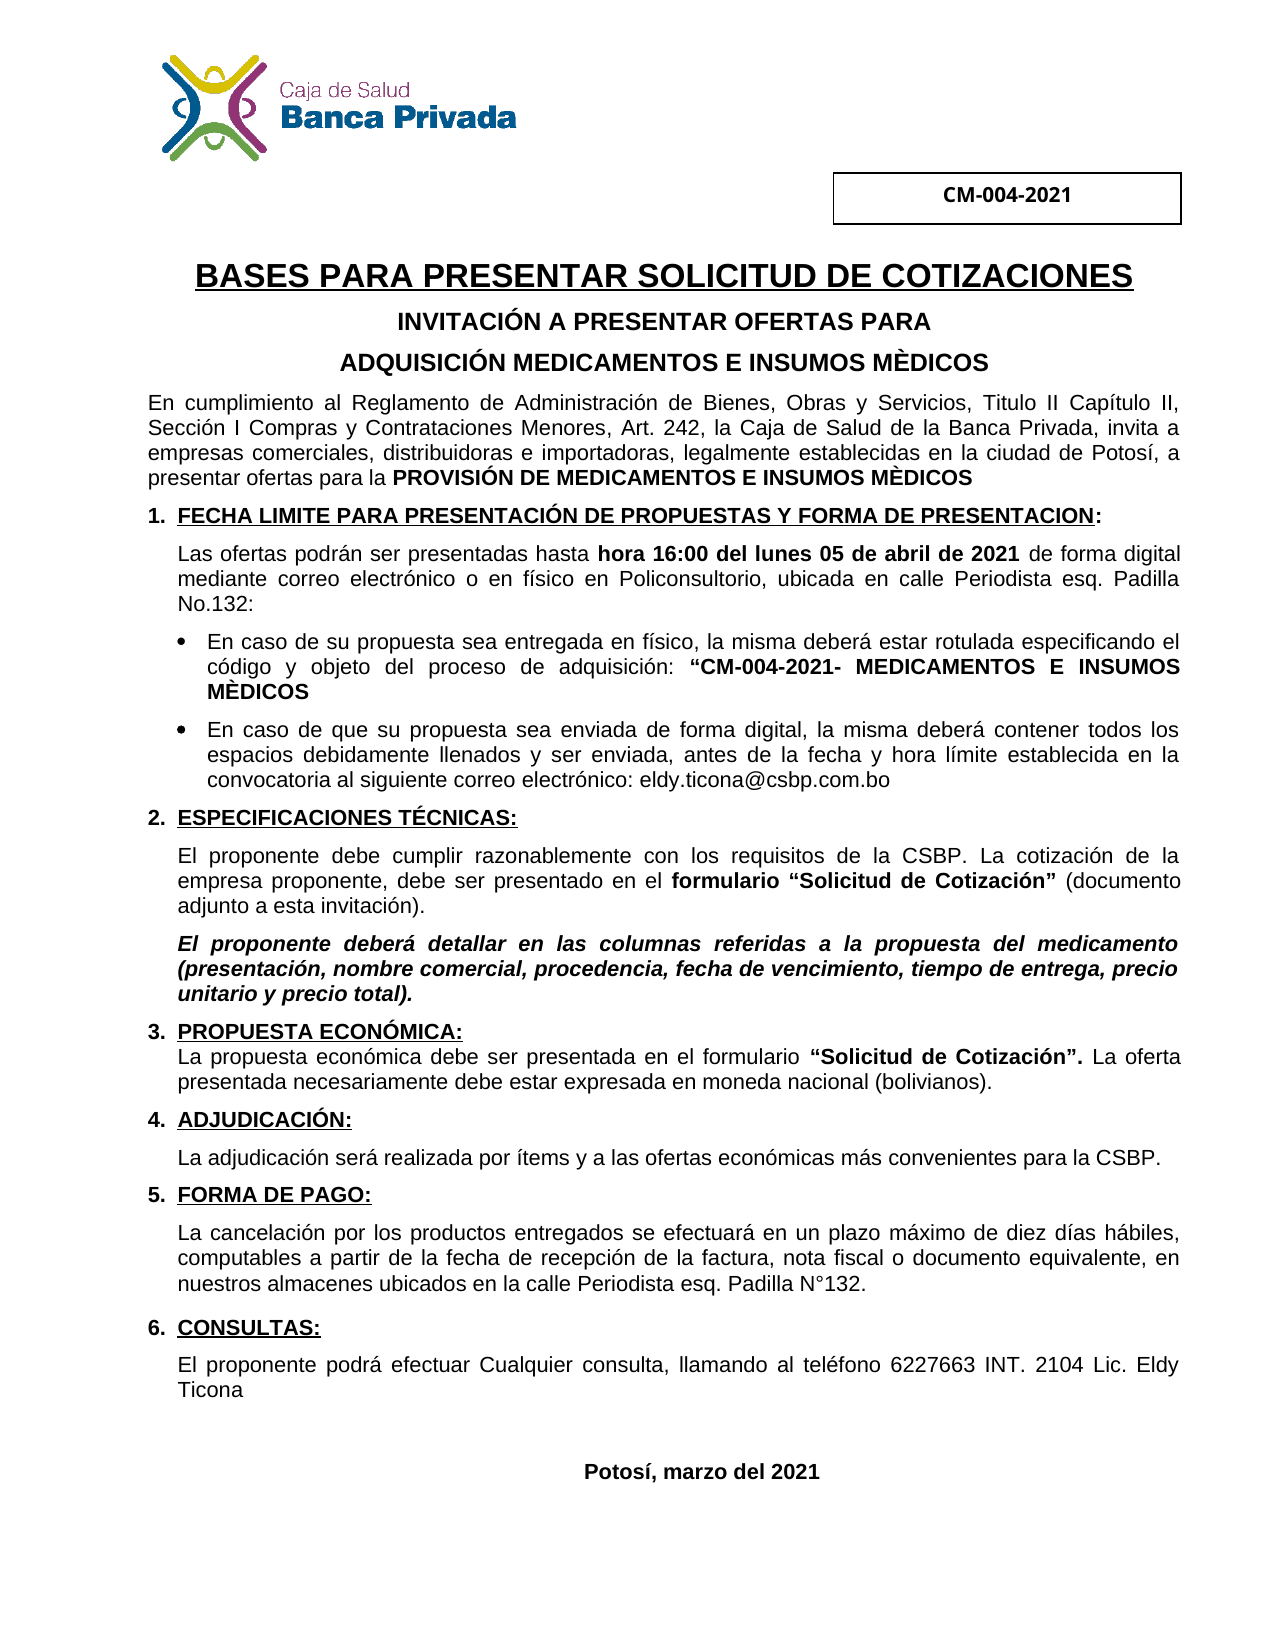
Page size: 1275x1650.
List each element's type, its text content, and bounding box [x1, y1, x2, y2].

text La cancelación por los productos entregados se efectuará en un plazo máximo de diez días hábiles, computables a partir de la fecha de recepción de la factura, nota fiscal o documento equivalente, en nuestros almacenes ubicados en la calle Periodista esq. Padilla N°132. [177, 1220, 1181, 1296]
text Potosí, marzo del 2021 [223, 1459, 1181, 1484]
text La propuesta económica debe ser presentada en el formulario “Solicitud de Cotización”. La oferta presentada necesariamente debe estar expresada en moneda nacional (bolivianos). [177, 1044, 1181, 1094]
list PROPUESTA ECONÓMICA: [148, 1019, 1181, 1044]
list ADJUDICACIÓN: [148, 1107, 1181, 1132]
text BASES PARA PRESENTAR SOLICITUD DE COTIZACIONES [148, 256, 1181, 294]
list En caso de que su propuesta sea enviada de forma digital, la misma deberá contener todos los espacios debidamente llenados y ser enviada, antes de la fecha y hora límite establecida en la convocatoria al siguiente correo electrónico: eldy.ticona@csbp.com.bo [177, 717, 1181, 792]
list FORMA DE PAGO: [148, 1182, 1181, 1208]
list ESPECIFICACIONES TÉCNICAS: [148, 805, 1181, 830]
text El proponente deberá detallar en las columnas referidas a la propuesta del medicamento (presentación, nombre comercial, procedencia, fecha de vencimiento, tiempo de entrega, precio unitario y precio total). [177, 931, 1181, 1006]
list CONSULTAS: [148, 1314, 1181, 1340]
text La adjudicación será realizada por ítems y a las ofertas económicas más convenientes para la CSBP. [177, 1145, 1181, 1170]
list En caso de su propuesta sea entregada en físico, la misma deberá estar rotulada especificando el código y objeto del proceso de adquisición: “CM-004-2021- MEDICAMENTOS E INSUMOS MÈDICOS [177, 629, 1181, 704]
list FECHA LIMITE PARA PRESENTACIÓN DE PROPUESTAS Y FORMA DE PRESENTACION: [148, 503, 1181, 528]
picture [147, 44, 532, 173]
text En cumplimiento al Reglamento de Administración de Bienes, Obras y Servicios, Titulo II Capítulo II, Sección I Compras y Contrataciones Menores, Art. 242, la Caja de Salud de la Banca Privada, invita a empresas comerciales, distribuidoras e importadoras, legalmente establecidas en la ciudad de Potosí, a presentar ofertas para la PROVISIÓN DE MEDICAMENTOS E INSUMOS MÈDICOS [148, 389, 1181, 490]
text INVITACIÓN A PRESENTAR OFERTAS PARA [148, 307, 1181, 336]
text El proponente podrá efectuar Cualquier consulta, llamando al teléfono 6227663 INT. 2104 Lic. Eldy Ticona [177, 1352, 1181, 1403]
text El proponente debe cumplir razonablemente con los requisitos de la CSBP. La cotización de la empresa proponente, debe ser presentado en el formulario “Solicitud de Cotización” (documento adjunto a esta invitación). [177, 843, 1181, 918]
text ADQUISICIÓN MEDICAMENTOS E INSUMOS MÈDICOS [148, 348, 1181, 377]
text Las ofertas podrán ser presentadas hasta hora 16:00 del lunes 05 de abril de 2021 de forma digital mediante correo electrónico o en físico en Policonsultorio, ubicada en calle Periodista esq. Padilla No.132: [177, 541, 1181, 616]
